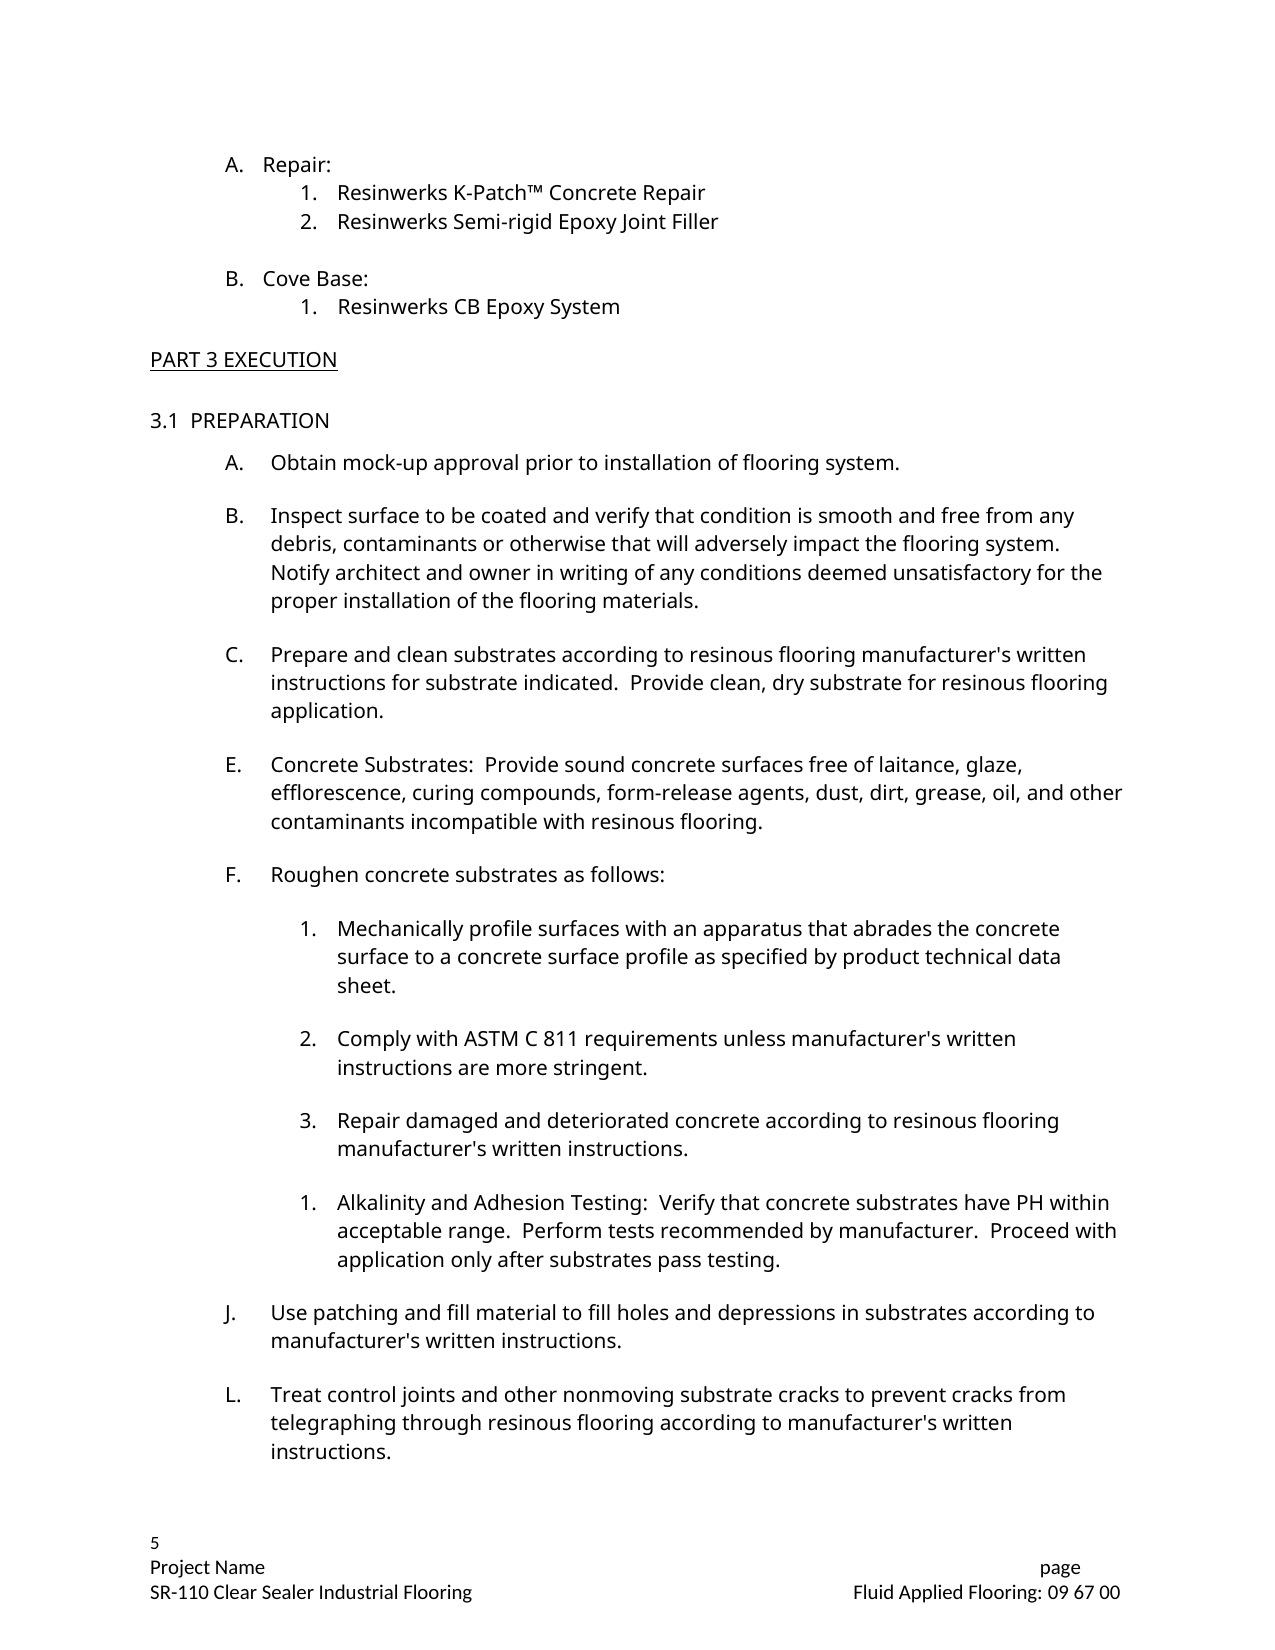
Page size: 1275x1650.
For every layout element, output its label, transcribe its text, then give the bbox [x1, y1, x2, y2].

list Resinwerks CB Epoxy System [300, 292, 1125, 321]
list Obtain mock-up approval prior to installation of flooring system. [225, 448, 1125, 476]
list Concrete Substrates: Provide sound concrete surfaces free of laitance, glaze, efflorescence, curing compounds, form-release agents, dust, dirt, grease, oil, and other contaminants incompatible with resinous flooring. [225, 750, 1125, 835]
list Resinwerks K-Patch™ Concrete Repair [300, 178, 1125, 207]
list Roughen concrete substrates as follows: [225, 860, 1125, 889]
list Mechanically profile surfaces with an apparatus that abrades the concrete surface to a concrete surface profile as specified by product technical data sheet. [299, 914, 1125, 999]
list Repair damaged and deteriorated concrete according to resinous flooring manufacturer's written instructions. [299, 1106, 1125, 1163]
list Alkalinity and Adhesion Testing: Verify that concrete substrates have PH within acceptable range. Perform tests recommended by manufacturer. Proceed with application only after substrates pass testing. [299, 1188, 1125, 1273]
list Resinwerks Semi-rigid Epoxy Joint Filler [300, 207, 1125, 235]
list Prepare and clean substrates according to resinous flooring manufacturer's written instructions for substrate indicated. Provide clean, dry substrate for resinous flooring application. [225, 640, 1125, 725]
list Repair: [225, 150, 1125, 178]
list Use patching and fill material to fill holes and depressions in substrates according to manufacturer's written instructions. [225, 1298, 1125, 1355]
list Cove Base: [225, 264, 1125, 292]
subtitle PART 3 EXECUTION [150, 346, 1125, 374]
list Inspect surface to be coated and verify that condition is smooth and free from any debris, contaminants or otherwise that will adversely impact the flooring system. Notify architect and owner in writing of any conditions deemed unsatisfactory for the proper installation of the flooring materials. [225, 501, 1125, 615]
list Treat control joints and other nonmoving substrate cracks to prevent cracks from telegraphing through resinous flooring according to manufacturer's written instructions. [225, 1380, 1125, 1465]
list Comply with ASTM C 811 requirements unless manufacturer's written instructions are more stringent. [299, 1024, 1125, 1081]
text 3.1 PREPARATION [150, 407, 1125, 435]
